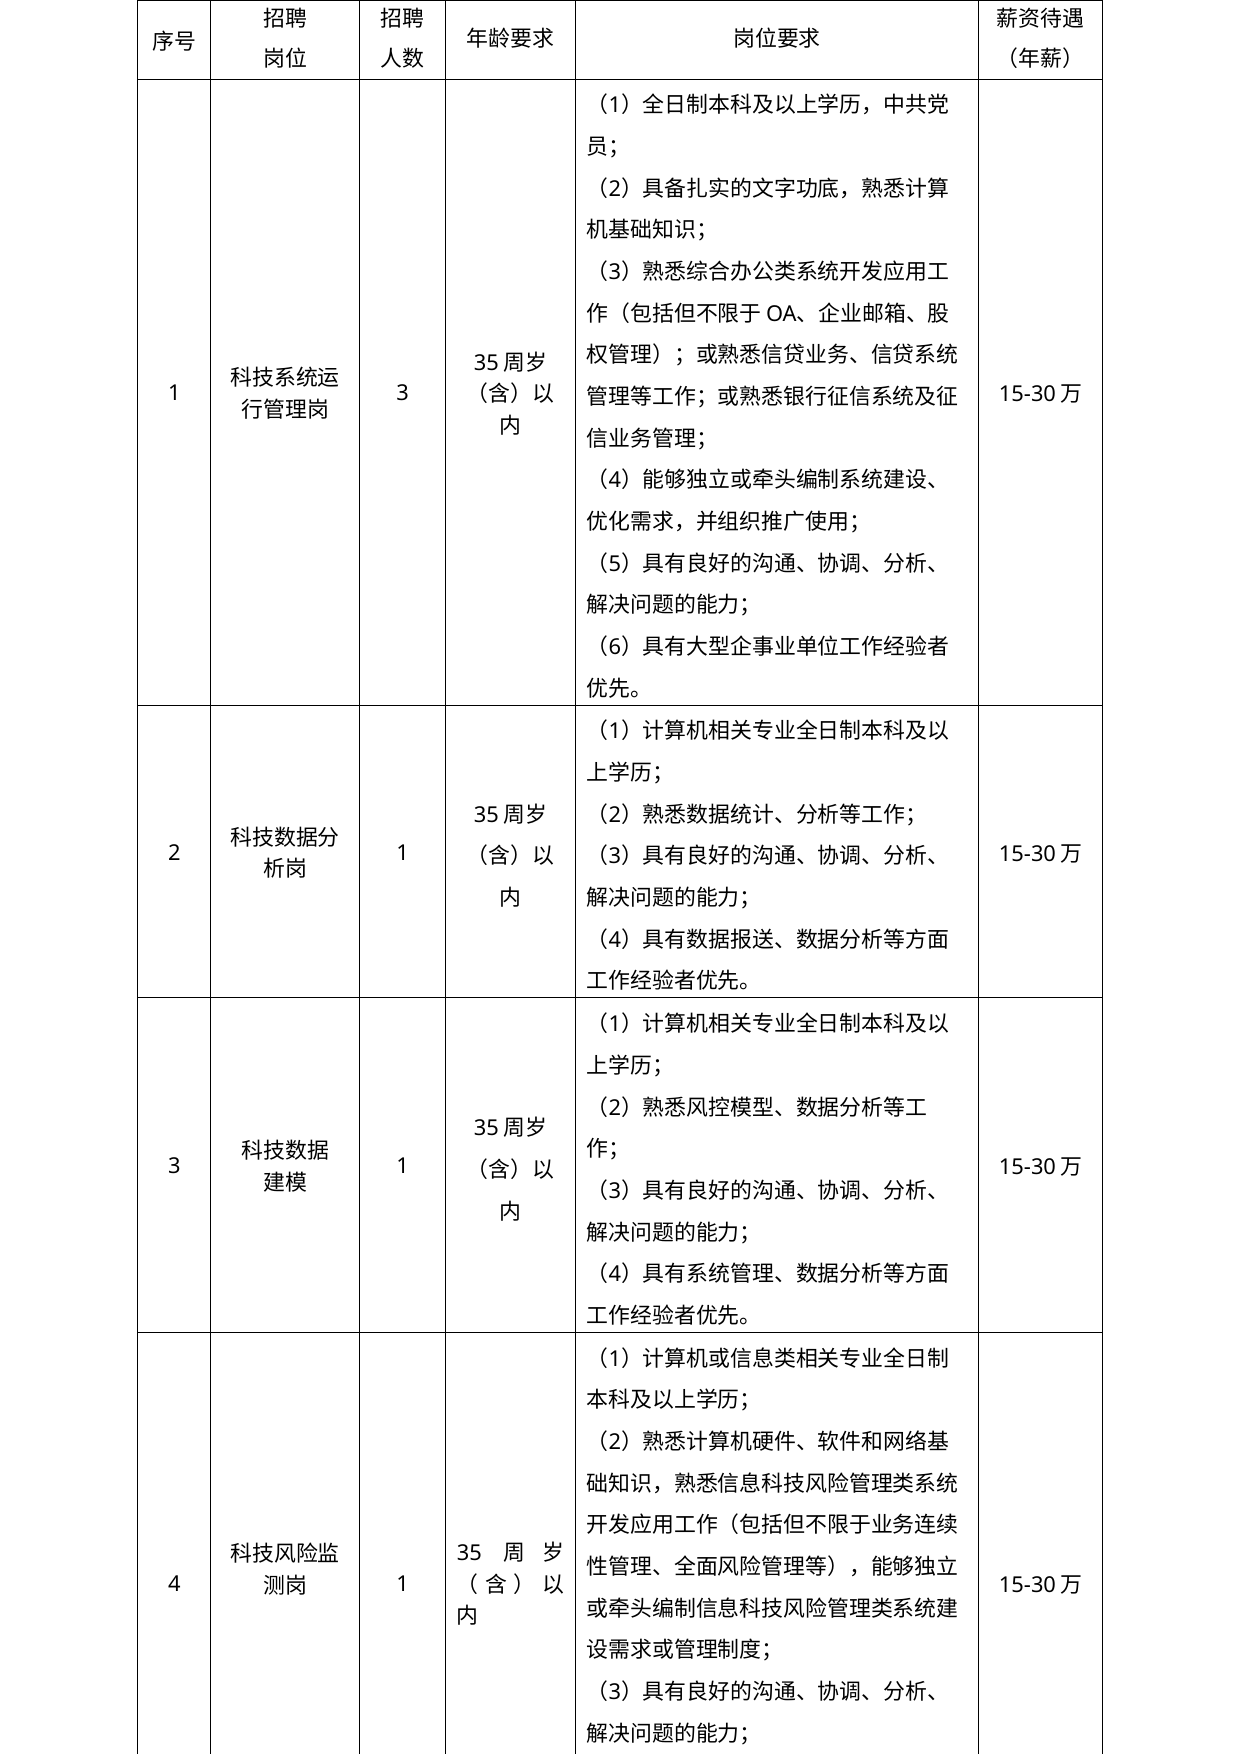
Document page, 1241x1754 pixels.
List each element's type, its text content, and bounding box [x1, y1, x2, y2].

table_cell 1 [138, 80, 210, 704]
table_cell 4 [138, 1333, 210, 1754]
table_cell 3 [138, 998, 210, 1332]
table_cell 15-30万 [979, 1333, 1102, 1754]
table_cell （1）计算机相关专业全日制本科及以上学历； （2）熟悉风控模型、数据分析等工作； （3）具有良好的沟通、协调、分析、解决问题的能力； （4）具有系统管理、数据分析等方面工作经验者优先。 [576, 998, 978, 1332]
table_cell （1）全日制本科及以上学历，中共党员； （2）具备扎实的文字功底，熟悉计算机基础知识； （3）熟悉综合办公类系统开发应用工作（包括但不限于OA、企业邮箱、股权管理）；或熟悉信贷业务、信贷系统管理等工作；或熟悉银行征信系统及征信业务管理； （4）能够独立或牵头编制系统建设、优化需求，并组织推广使用； （5）具有良好的沟通、协调、分析、解决问题的能力； （6）具有大型企事业单位工作经验者优先。 [576, 80, 978, 704]
table_cell 1 [360, 706, 445, 997]
table_cell 35周岁（含）以内 [446, 706, 575, 997]
table_cell 1 [360, 1333, 445, 1754]
table_header 岗位要求 [576, 1, 978, 78]
table_cell （1）计算机相关专业全日制本科及以上学历； （2）熟悉数据统计、分析等工作； （3）具有良好的沟通、协调、分析、解决问题的能力； （4）具有数据报送、数据分析等方面工作经验者优先。 [576, 706, 978, 997]
table_header 招聘 人数 [360, 1, 445, 78]
table_cell 15-30万 [979, 998, 1102, 1332]
table_cell 2 [138, 706, 210, 997]
table_cell 35周岁（含）以内 [446, 1333, 575, 1754]
table_cell 科技数据 建模 [211, 998, 359, 1332]
table_cell 1 [360, 998, 445, 1332]
table_cell 35周岁（含）以内 [446, 998, 575, 1332]
table_cell 科技系统运行管理岗 [211, 80, 359, 704]
table_cell 35周岁（含）以内 [446, 80, 575, 704]
table_cell （1）计算机或信息类相关专业全日制本科及以上学历； （2）熟悉计算机硬件、软件和网络基础知识，熟悉信息科技风险管理类系统开发应用工作（包括但不限于业务连续性管理、全面风险管理等），能够独立或牵头编制信息科技风险管理类系统建设需求或管理制度； （3）具有良好的沟通、协调、分析、解决问题的能力； （4）具有金融机构信息科技系统管理、开发、运维经验者优先。 [576, 1333, 978, 1754]
table_cell 15-30万 [979, 706, 1102, 997]
table_header 招聘 岗位 [211, 1, 359, 78]
table_cell 3 [360, 80, 445, 704]
table_header 年龄要求 [446, 1, 575, 78]
table_header 序号 [138, 1, 210, 78]
table_cell 科技风险监测岗 [211, 1333, 359, 1754]
table_cell 科技数据分析岗 [211, 706, 359, 997]
table_cell 15-30万 [979, 80, 1102, 704]
table_header 薪资待遇 （年薪） [979, 1, 1102, 78]
